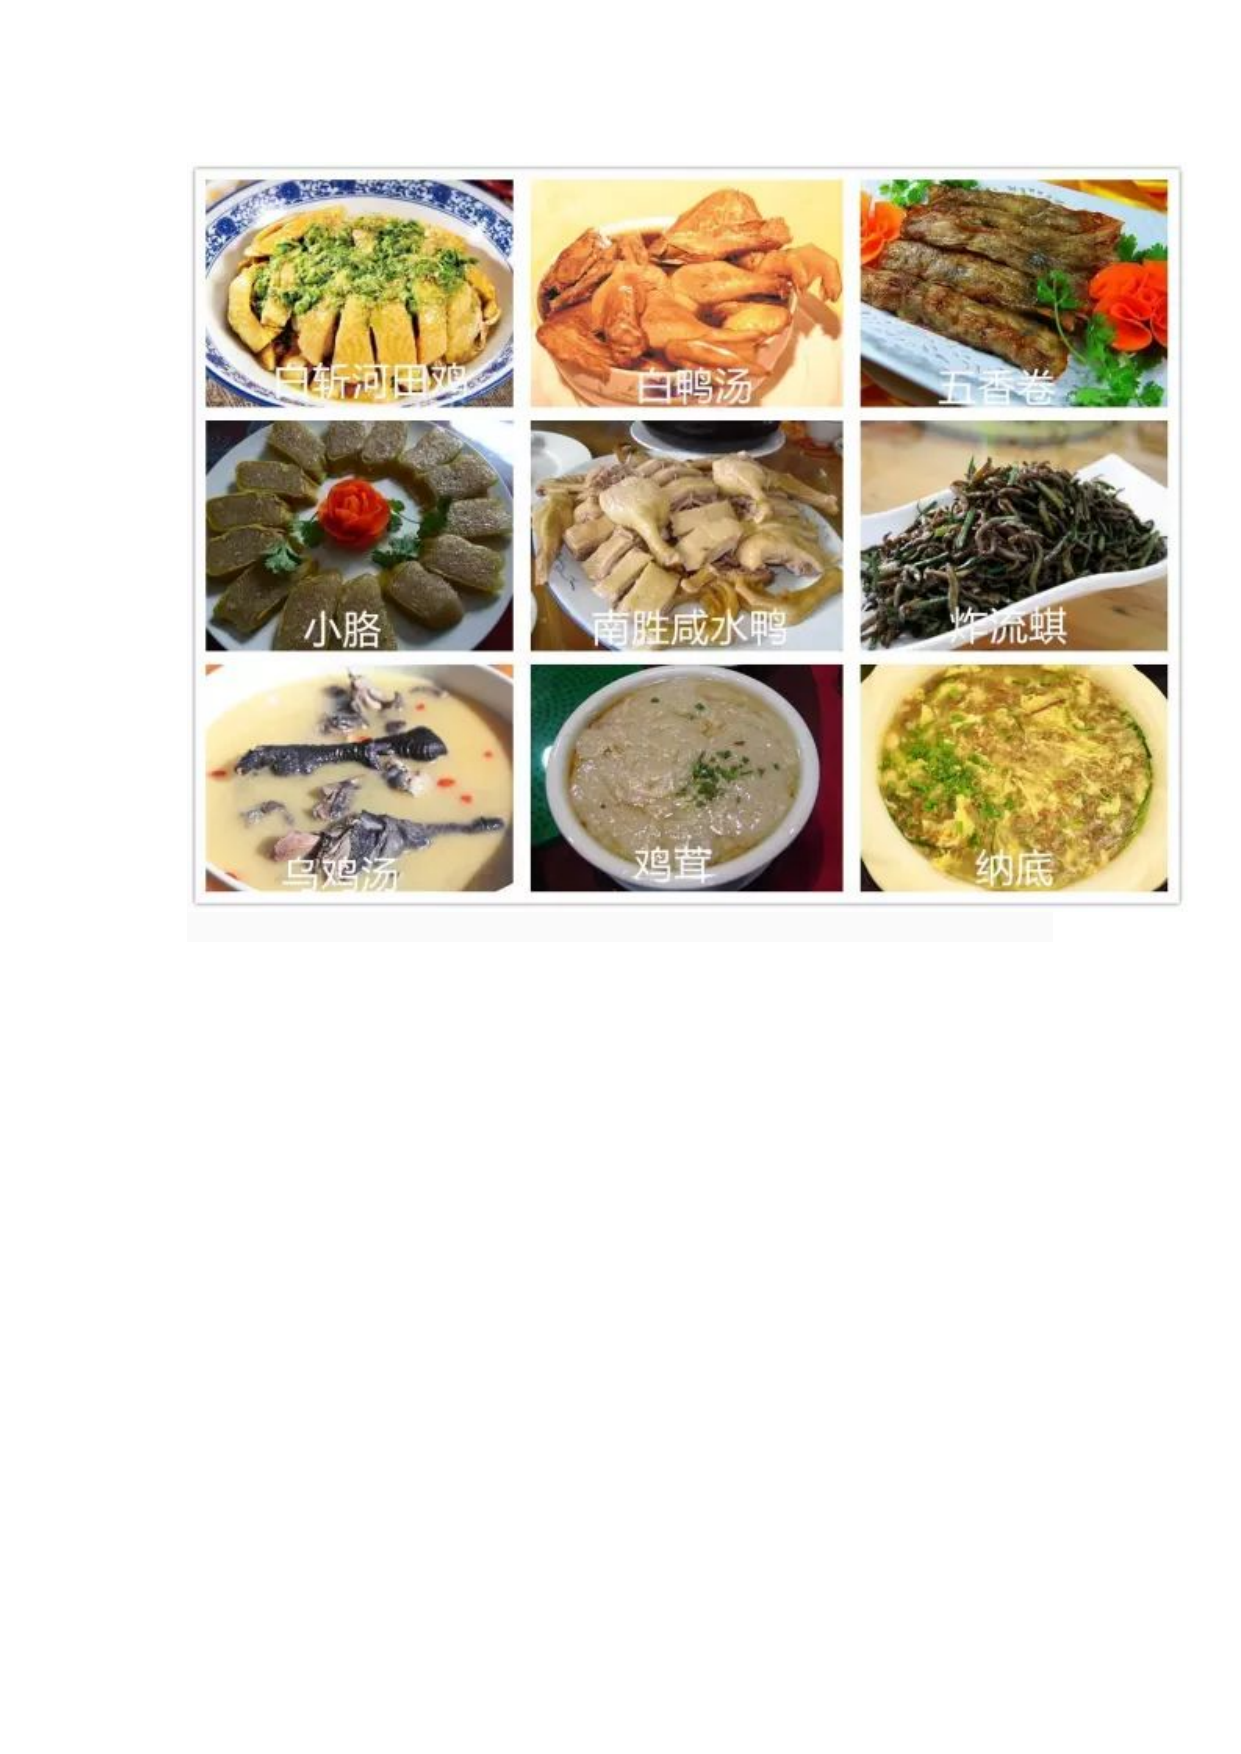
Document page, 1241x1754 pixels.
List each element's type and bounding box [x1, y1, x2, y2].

picture [187, 162, 1188, 912]
